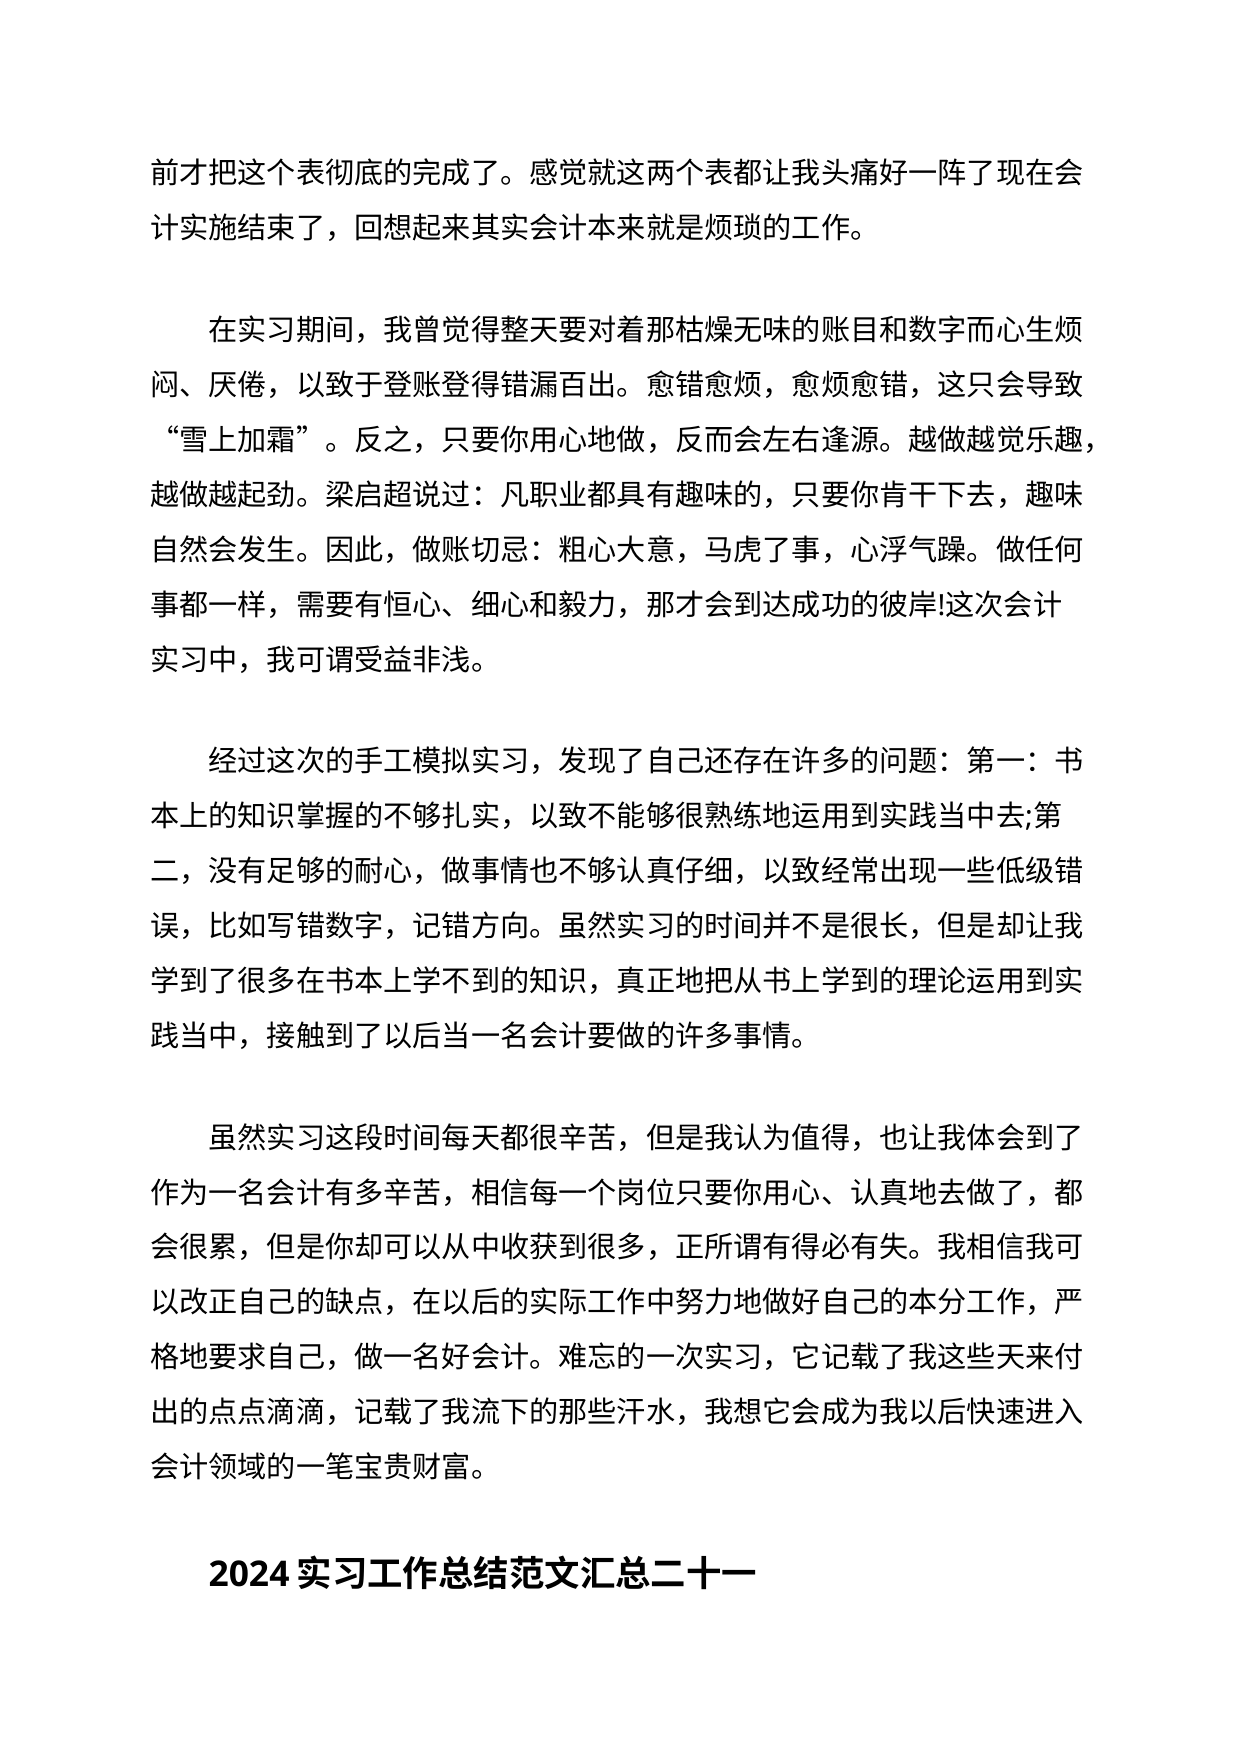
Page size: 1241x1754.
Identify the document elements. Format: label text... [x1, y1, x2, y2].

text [150, 150, 1090, 247]
text 经过这次的手工模拟实习，发现了自己还存在许多的问题：第一：书本上的知识掌握的不够扎实，以致不能够很熟练地运用到实践当中去;第二，没有足够的耐心，做事情也不够认真仔细，以致经常出现一些低级错误，比如写错数字，记错方向。虽然实习的时间并不是很长，但是却让我学到了很多在书本上学不到的知识，真正地把从书上学到的理论运用到实践当中，接触到了以后当一名会计要做的许多事情。 [150, 738, 1090, 1055]
text 在实习期间，我曾觉得整天要对着那枯燥无味的账目和数字而心生烦闷、厌倦，以致于登账登得错漏百出。愈错愈烦，愈烦愈错，这只会导致“雪上加霜”。反之，只要你用心地做，反而会左右逢源。越做越觉乐趣，越做越起劲。梁启超说过：凡职业都具有趣味的，只要你肯干下去，趣味自然会发生。因此，做账切忌：粗心大意，马虎了事，心浮气躁。做任何事都一样，需要有恒心、细心和毅力，那才会到达成功的彼岸!这次会计实习中，我可谓受益非浅。 [150, 307, 1090, 678]
text 2024实习工作总结范文汇总二十一 [150, 1545, 1090, 1597]
text 虽然实习这段时间每天都很辛苦，但是我认为值得，也让我体会到了作为一名会计有多辛苦，相信每一个岗位只要你用心、认真地去做了，都会很累，但是你却可以从中收获到很多，正所谓有得必有失。我相信我可以改正自己的缺点，在以后的实际工作中努力地做好自己的本分工作，严格地要求自己，做一名好会计。难忘的一次实习，它记载了我这些天来付出的点点滴滴，记载了我流下的那些汗水，我想它会成为我以后快速进入会计领域的一笔宝贵财富。 [150, 1114, 1090, 1486]
